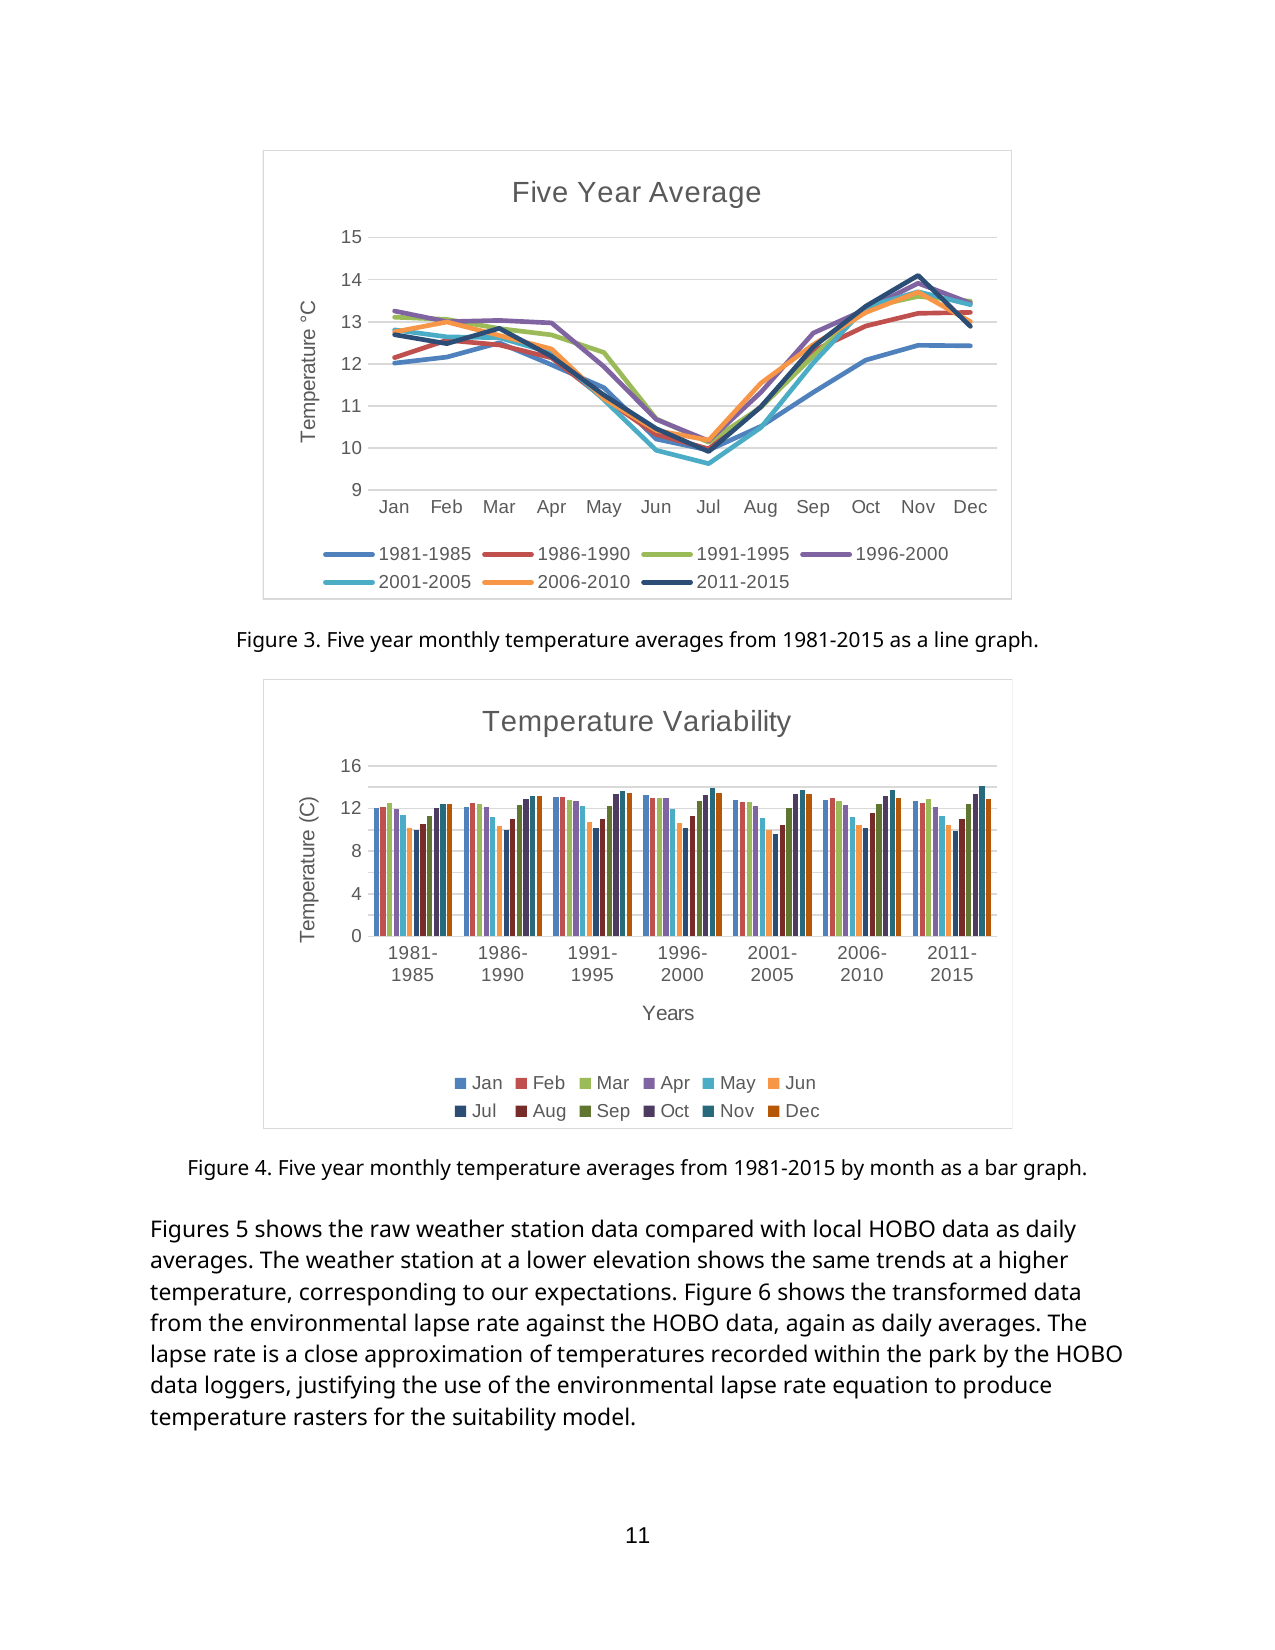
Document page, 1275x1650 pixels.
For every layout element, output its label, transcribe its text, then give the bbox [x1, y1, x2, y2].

text Figure 3. Five year monthly temperature averages from 1981-2015 as a line graph. [150, 625, 1125, 653]
text Figure 4. Five year monthly temperature averages from 1981-2015 by month as a bar graph. [150, 1153, 1125, 1182]
text Figures 5 shows the raw weather station data compared with local HOBO data as daily averages. The weather station at a lower elevation shows the same trends at a higher temperature, corresponding to our expectations. Figure 6 shows the transformed data from the environmental lapse rate against the HOBO data, again as daily averages. The lapse rate is a close approximation of temperatures recorded within the park by the HOBO data loggers, justifying the use of the environmental lapse rate equation to produce temperature rasters for the suitability model. [150, 1213, 1125, 1432]
